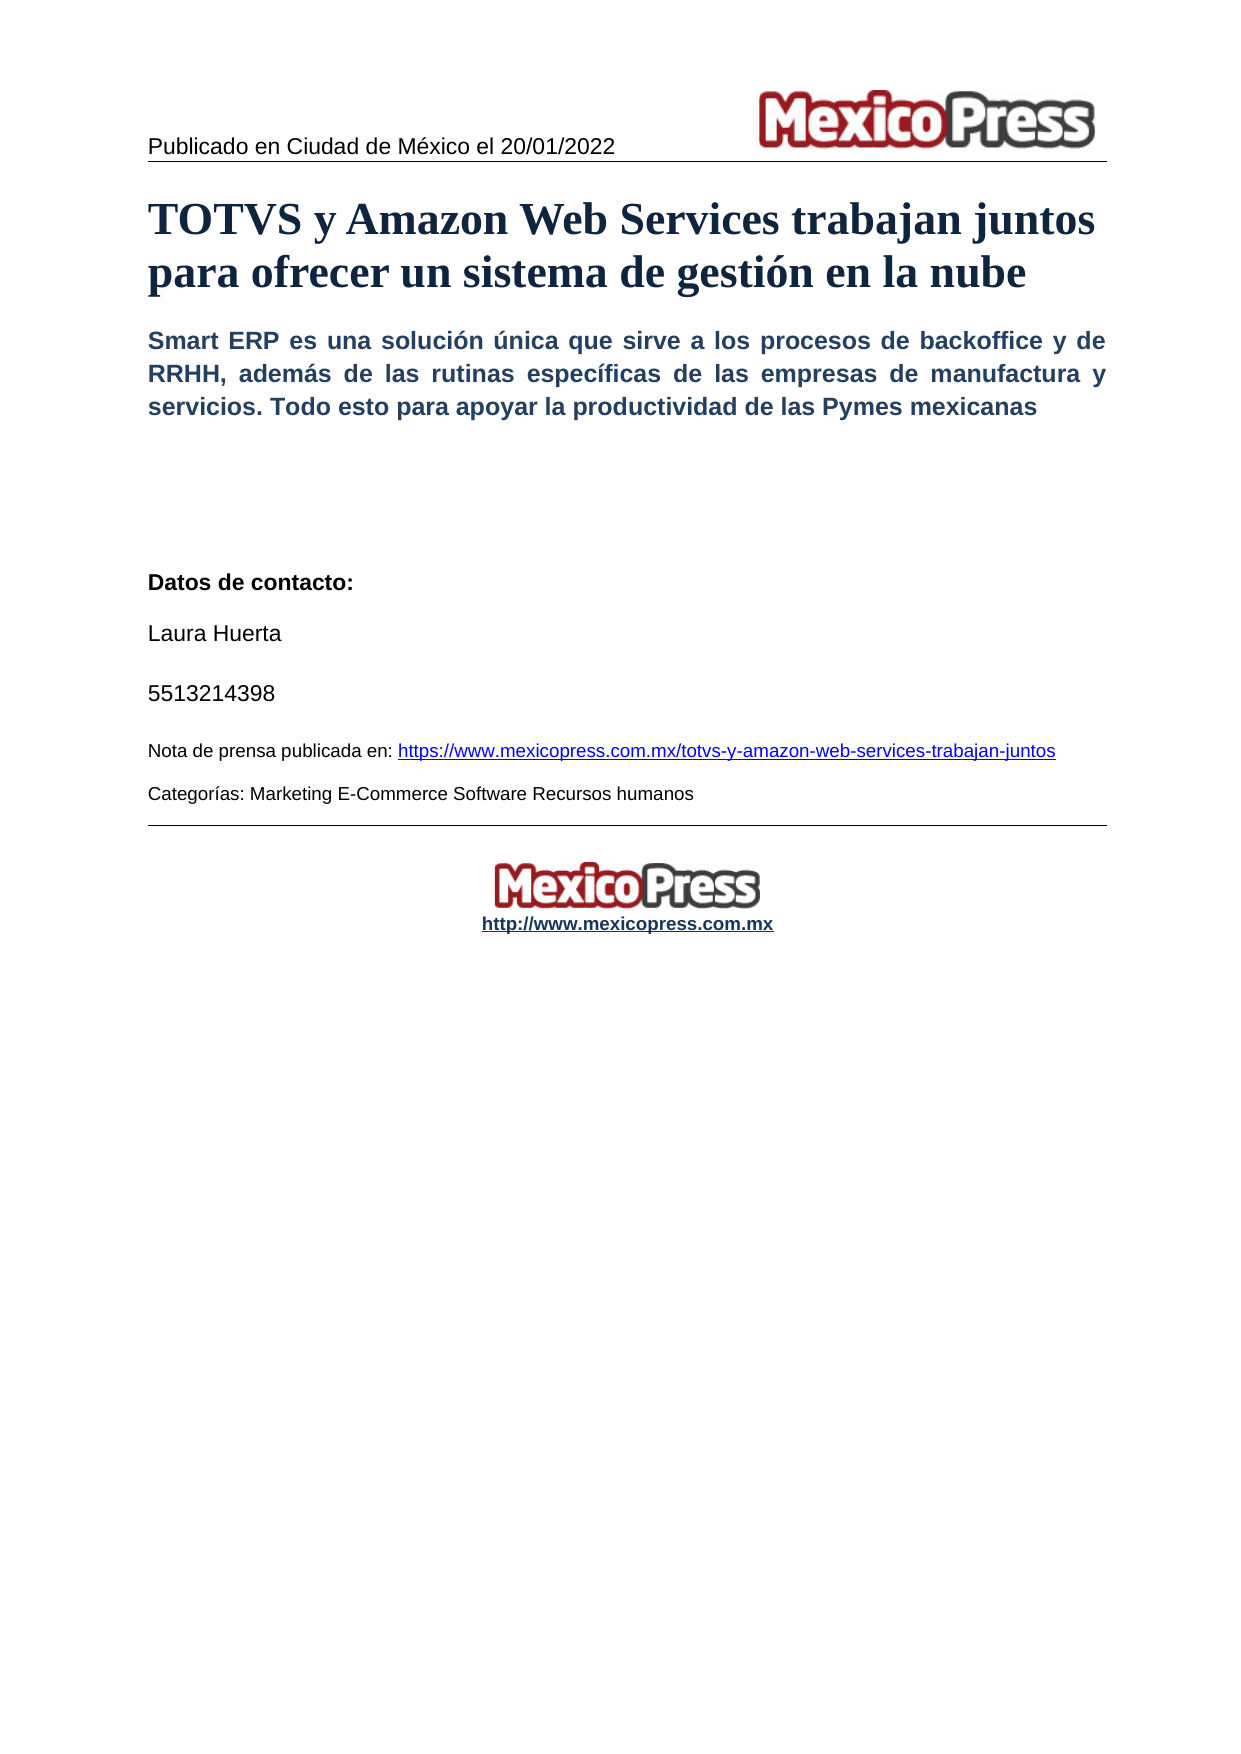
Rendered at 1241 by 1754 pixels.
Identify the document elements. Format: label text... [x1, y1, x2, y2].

picture [759, 90, 1096, 133]
subtitle Smart ERP es una solución única que sirve a los procesos de backoffice y de RRHH, además de las rutinas específicas de las empresas de manufactura y servicios. Todo esto para apoyar la productividad de las Pymes mexicanas [148, 326, 1107, 421]
text http://www.mexicopress.com.mx [148, 912, 1107, 934]
picture [494, 862, 760, 909]
text Datos de contacto: [148, 568, 1107, 595]
text Categorías: Marketing E-Commerce Software Recursos humanos [148, 783, 1107, 804]
text 5513214398 [148, 680, 1063, 706]
subtitle TOTVS y Amazon Web Services trabajan juntos para ofrecer un sistema de gestión en la nube [148, 192, 1107, 297]
text Publicado en Ciudad de México el 20/01/2022 [148, 133, 1107, 161]
text Laura Huerta [148, 619, 1063, 646]
text Nota de prensa publicada en: https://www.mexicopress.com.mx/totvs-y-amazon-web-services-trabajan-juntos [148, 740, 1107, 762]
